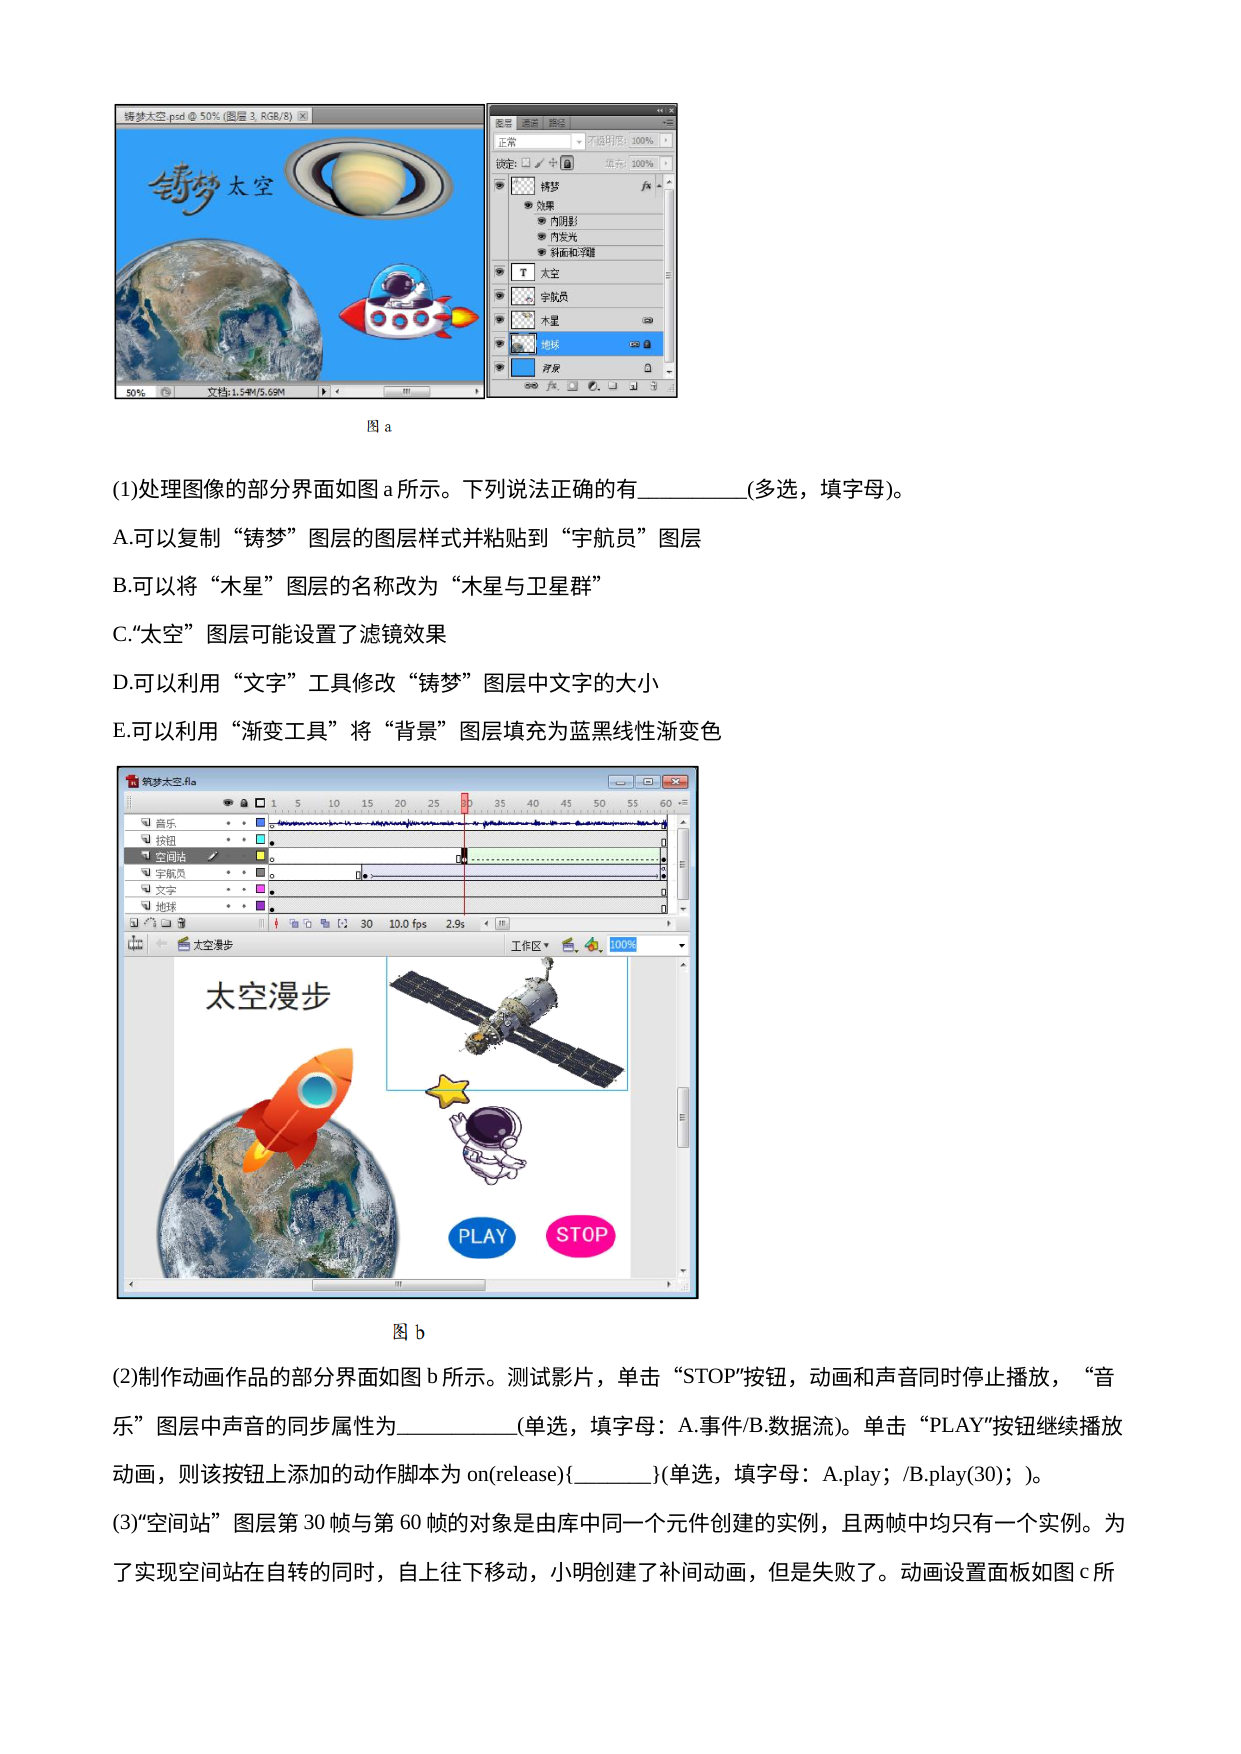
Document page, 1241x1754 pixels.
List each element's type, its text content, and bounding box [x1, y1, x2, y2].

text A.可以复制“铸梦”图层的图层样式并粘贴到“宇航员”图层 [112, 520, 1128, 553]
text D.可以利用“文字”工具修改“铸梦”图层中文字的大小 [112, 665, 1128, 698]
picture [112, 762, 700, 1345]
text B.可以将“木星”图层的名称改为“木星与卫星群” [112, 569, 1128, 601]
text (1)处理图像的部分界面如图a所示。下列说法正确的有__________(多选，填字母)。 [112, 472, 1128, 504]
picture [112, 101, 683, 434]
text E.可以利用“渐变工具”将“背景”图层填充为蓝黑线性渐变色 [112, 714, 1128, 746]
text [112, 1505, 1128, 1587]
text C.“太空”图层可能设置了滤镜效果 [112, 617, 1128, 649]
text (2)制作动画作品的部分界面如图b所示。测试影片，单击“STOP”按钮，动画和声音同时停止播放，“音乐”图层中声音的同步属性为___________(单选，填字母：A.事件/B.数据流)。单击“PLAY”按钮继续播放动画，则该按钮上添加的动作脚本为on(release){_______}(单选，填字母：A.play；/B.play(30)；)。 [112, 1359, 1128, 1489]
